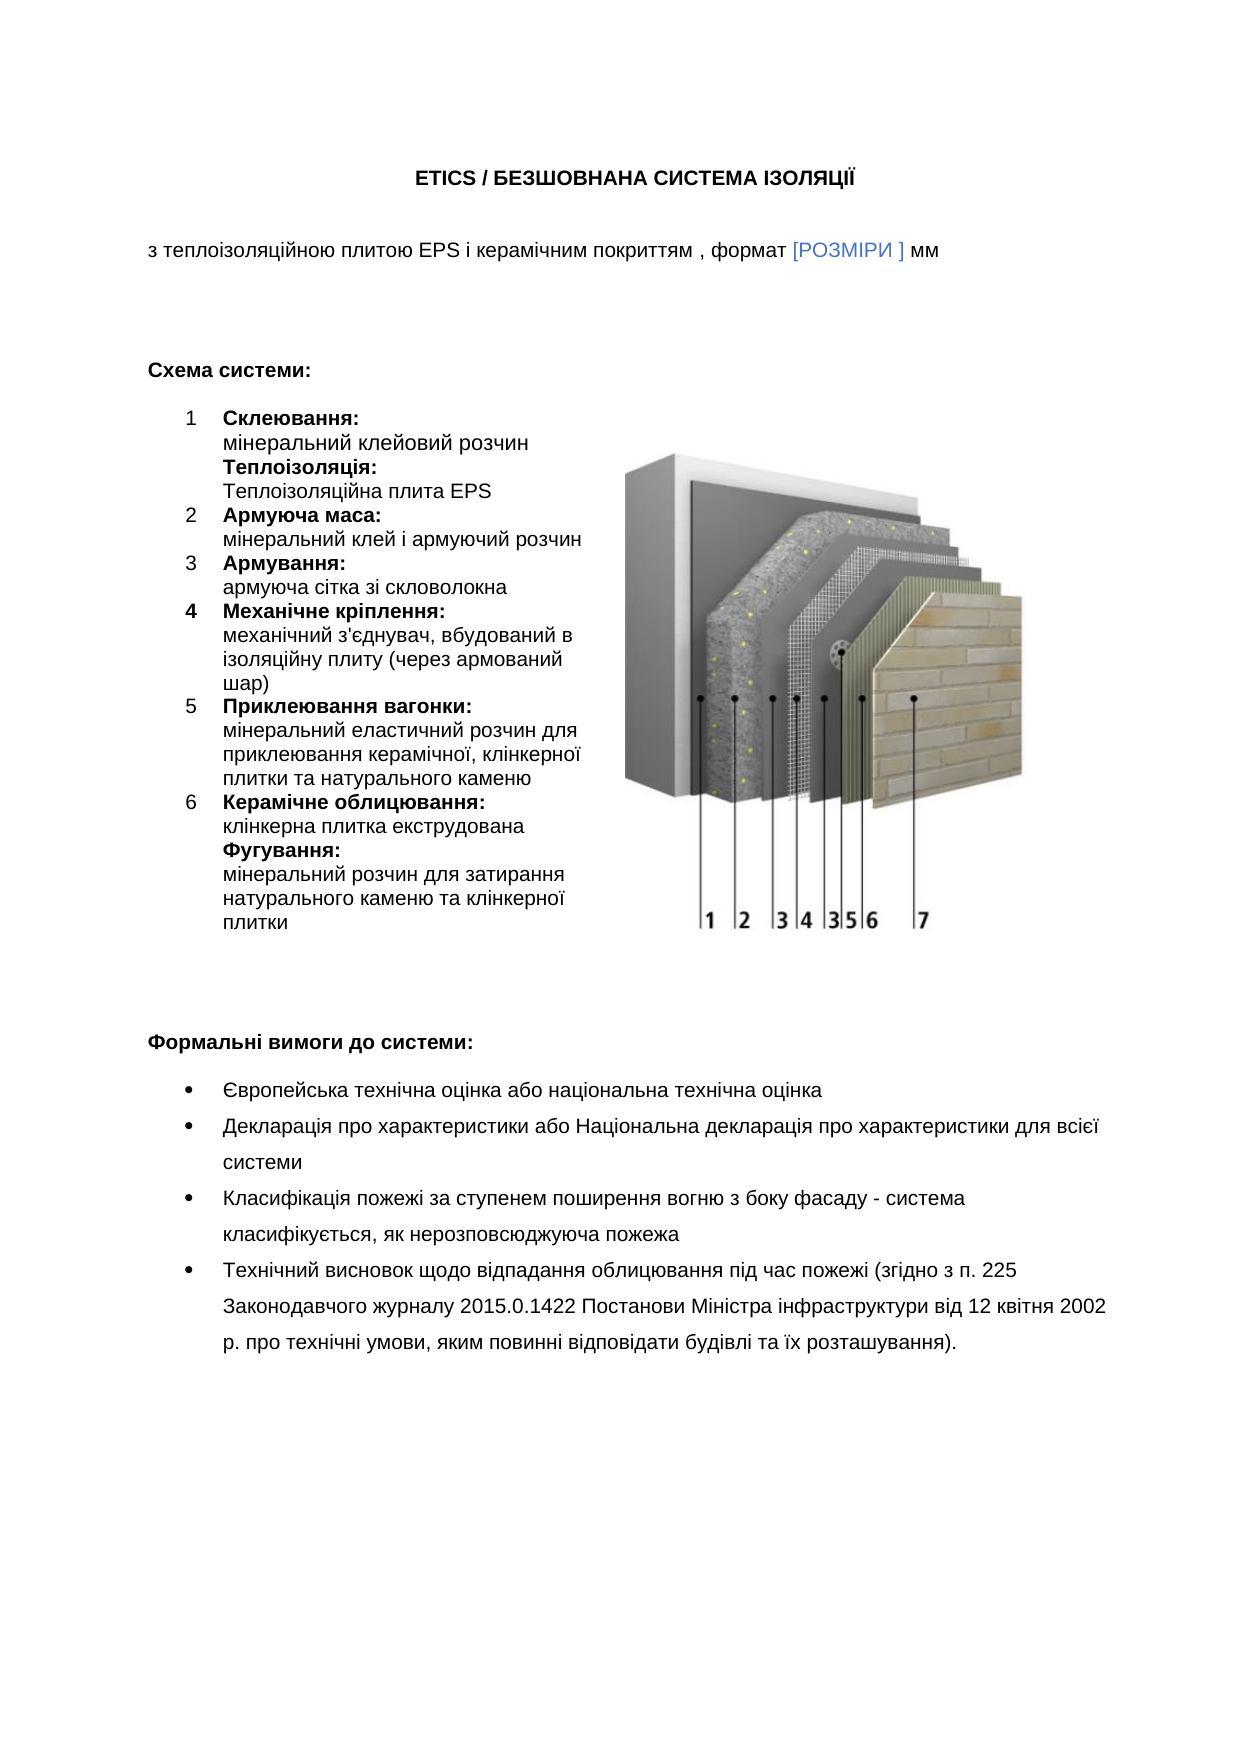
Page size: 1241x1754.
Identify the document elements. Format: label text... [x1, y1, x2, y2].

text Формальні вимоги до системи: [148, 1030, 1122, 1054]
picture [625, 453, 1123, 929]
text Схема системи: [148, 358, 1122, 382]
table_header [614, 406, 1133, 982]
list Класифікація пожежі за ступенем поширення вогню з боку фасаду - система класифікується, як нерозповсюджуюча пожежа [185, 1186, 1122, 1246]
subtitle ETICS / БЕЗШОВНАНА СИСТЕМА ІЗОЛЯЦІЇ [148, 166, 1122, 190]
list з теплоізоляційною плитою EPS і керамічним покриттям , формат [РОЗМІРИ ] мм [148, 238, 1122, 262]
table_header Склеювання: мінеральний клейовий розчин Теплоізоляція: Теплоізоляційна плита EPS Армуюча маса: мінеральний клей і армуючий розчин Армування: армуюча сітка зі скловолокна Механічне кріплення: механічний з'єднувач, вбудований в ізоляційну плиту (через армований шар) Приклеювання вагонки: мінеральний еластичний розчин для приклеювання керамічної, клінкерної плитки та натурального каменю Керамічне облицювання: клінкерна плитка екструдована Фугування: мінеральний розчин для затирання натурального каменю та клінкерної плитки [136, 406, 614, 982]
list Технічний висновок щодо відпадання облицювання під час пожежі (згідно з п. 225 Законодавчого журналу 2015.0.1422 Постанови Міністра інфраструктури від 12 квітня 2002 р. про технічні умови, яким повинні відповідати будівлі та їх розташування). [185, 1258, 1122, 1354]
list Європейська технічна оцінка або національна технічна оцінка [185, 1078, 1122, 1102]
list Декларація про характеристики або Національна декларація про характеристики для всієї системи [185, 1114, 1122, 1174]
